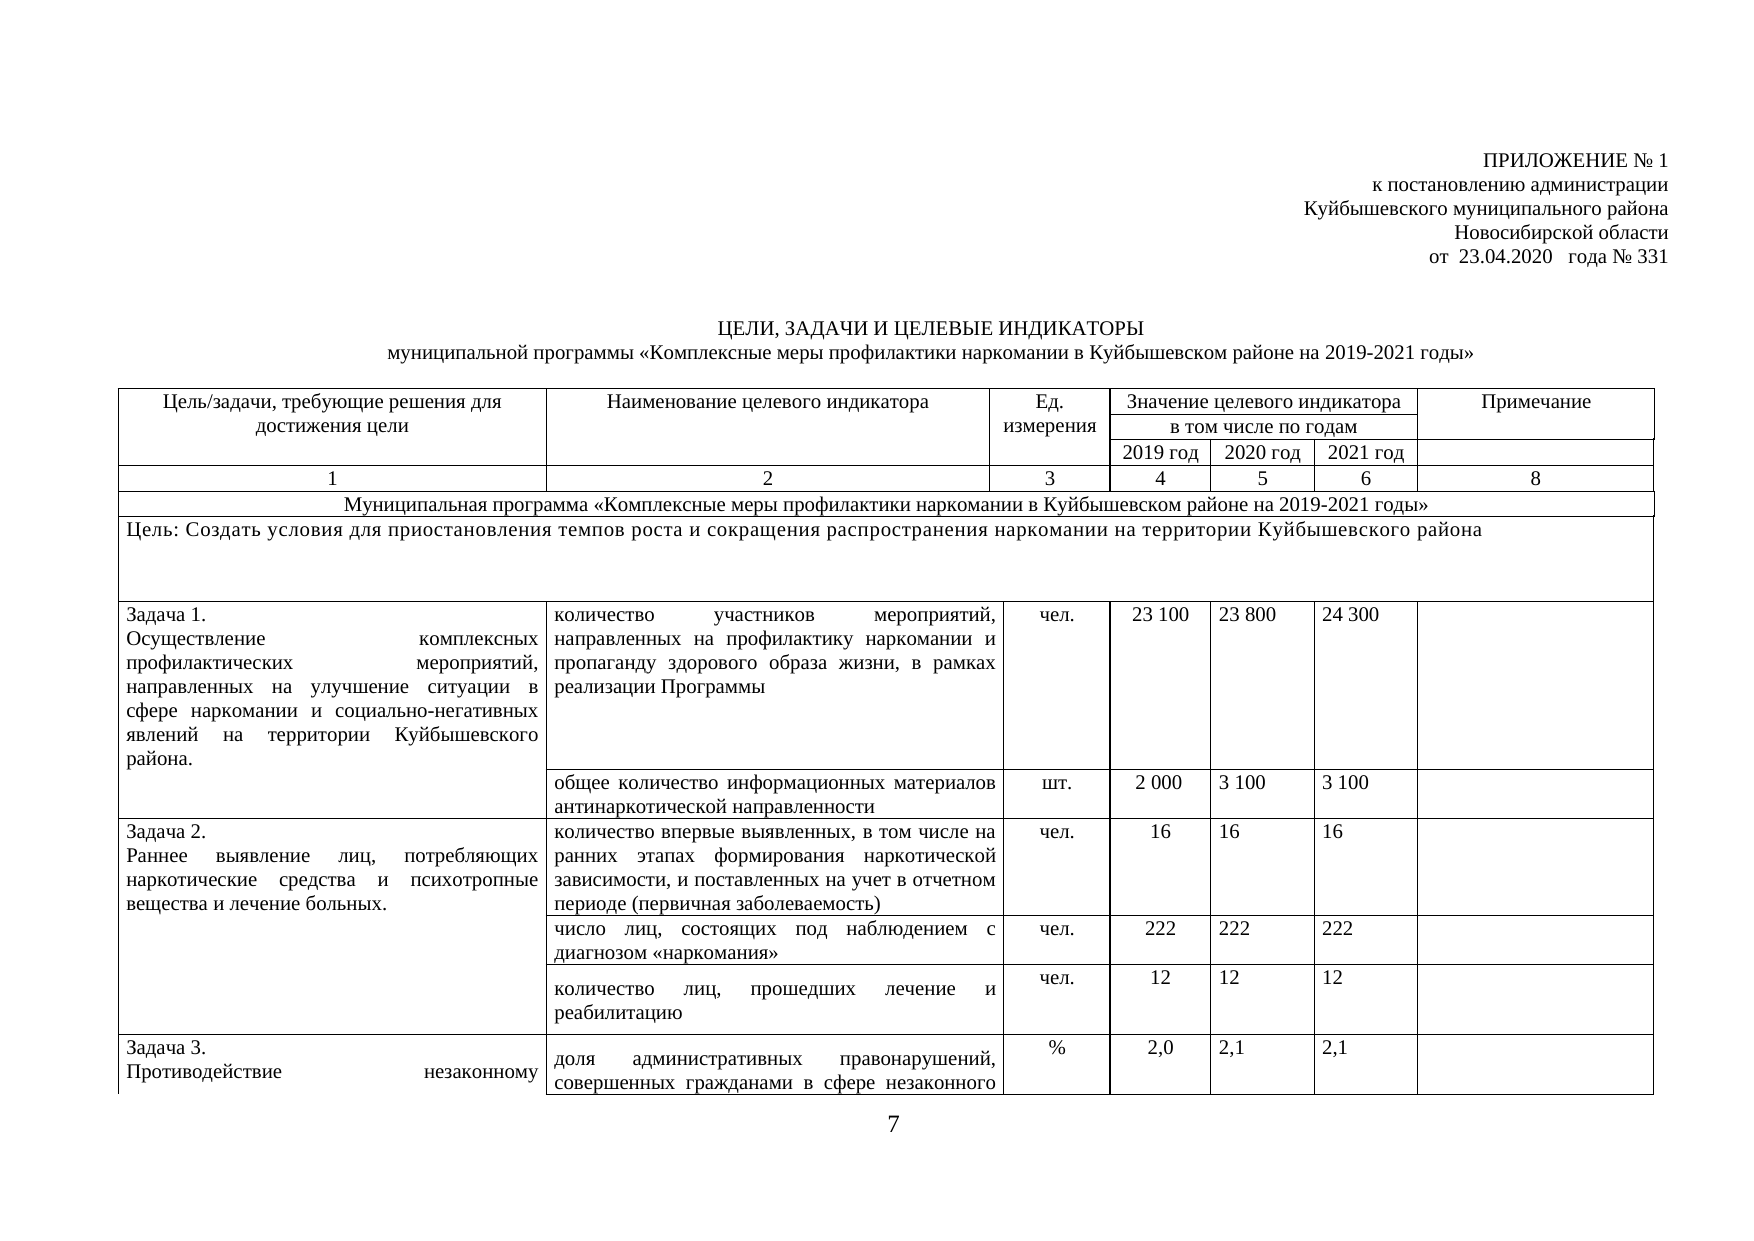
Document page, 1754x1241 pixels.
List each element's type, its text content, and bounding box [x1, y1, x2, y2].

table_cell 4 [1111, 466, 1210, 491]
table_cell Муниципальная программа «Комплексные меры профилактики наркомании в Куйбышевском районе на 2019-2021 годы» [119, 492, 1654, 516]
table_cell [1418, 1035, 1653, 1094]
table_header Ед. измерения [990, 389, 1109, 464]
table_cell 16 [1111, 819, 1210, 915]
table_cell 2,0 [1111, 1035, 1210, 1094]
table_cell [547, 1035, 1003, 1094]
table_cell число лиц, состоящих под наблюдением с диагнозом «наркомания» [547, 916, 1003, 964]
table_cell % [1004, 1035, 1109, 1094]
text Новосибирской области [118, 220, 1668, 244]
table_cell в том числе по годам [1111, 415, 1417, 438]
table_cell 222 [1211, 916, 1314, 964]
text от 23.04.2020 года № 331 [118, 244, 1668, 268]
table_cell 12 [1111, 965, 1210, 1034]
table_cell 24 300 [1315, 602, 1417, 769]
table_cell 23 800 [1211, 602, 1314, 769]
table_cell 2021 год [1315, 440, 1417, 464]
text Куйбышевского муниципального района [118, 196, 1668, 220]
table_cell 12 [1315, 965, 1417, 1034]
table_cell шт. [1004, 770, 1109, 818]
table_header Примечание [1418, 389, 1654, 438]
table_cell [1418, 770, 1653, 818]
table_cell чел. [1004, 916, 1109, 964]
table_cell количество впервые выявленных, в том числе на ранних этапах формирования наркотической зависимости, и поставленных на учет в отчетном периоде (первичная заболеваемость) [547, 819, 1003, 915]
table_cell 16 [1211, 819, 1314, 915]
table_cell [1418, 602, 1653, 769]
table_cell [1418, 440, 1653, 464]
table_cell [1418, 916, 1653, 964]
table_cell чел. [1004, 819, 1109, 915]
table_cell 3 100 [1315, 770, 1417, 818]
table_header Значение целевого индикатора [1111, 389, 1417, 413]
table_cell 5 [1211, 466, 1314, 491]
table_cell 2 000 [1111, 770, 1210, 818]
table_cell Задача 2. Раннее выявление лиц, потребляющих наркотические средства и психотропные вещества и лечение больных. [119, 819, 546, 1034]
table_cell 12 [1211, 965, 1314, 1034]
table_cell 3 [990, 466, 1109, 491]
table_cell общее количество информационных материалов антинаркотической направленности [547, 770, 1003, 818]
table_cell количество лиц, прошедших лечение и реабилитацию [547, 965, 1003, 1034]
table_cell 8 [1418, 466, 1653, 491]
table_cell [1418, 819, 1653, 915]
table_cell 222 [1315, 916, 1417, 964]
table_cell [1418, 965, 1653, 1034]
table_cell 2020 год [1211, 440, 1314, 464]
table_cell чел. [1004, 965, 1109, 1034]
table_cell 2019 год [1111, 440, 1210, 464]
table_cell количество участников мероприятий, направленных на профилактику наркомании и пропаганду здорового образа жизни, в рамках реализации Программы [547, 602, 1003, 769]
table_header Наименование целевого индикатора [547, 389, 989, 464]
text к постановлению администрации [118, 172, 1668, 196]
table_cell 2,1 [1315, 1035, 1417, 1094]
table_cell 3 100 [1211, 770, 1314, 818]
table_cell 6 [1315, 466, 1417, 491]
table_cell 16 [1315, 819, 1417, 915]
table_cell Задача 1. Осуществление комплексных профилактических мероприятий, направленных на улучшение ситуации в сфере наркомании и социально-негативных явлений на территории Куйбышевского района. [119, 602, 546, 818]
table_cell 23 100 [1111, 602, 1210, 769]
table_cell Цель: Создать условия для приостановления темпов роста и сокращения распространения наркомании на территории Куйбышевского района [119, 517, 1653, 601]
table_cell 1 [119, 466, 546, 491]
table_cell 2 [547, 466, 989, 491]
text муниципальной программы «Комплексные меры профилактики наркомании в Куйбышевском районе на 2019-2021 годы» [118, 340, 1668, 364]
text ПРИЛОЖЕНИЕ № 1 [118, 148, 1668, 172]
table_cell 222 [1111, 916, 1210, 964]
table_cell 2,1 [1211, 1035, 1314, 1094]
table_header Цель/задачи, требующие решения для достижения цели [119, 389, 546, 464]
text ЦЕЛИ, ЗАДАЧИ И ЦЕЛЕВЫЕ ИНДИКАТОРЫ [118, 316, 1668, 340]
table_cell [119, 1035, 546, 1094]
table_cell чел. [1004, 602, 1109, 769]
